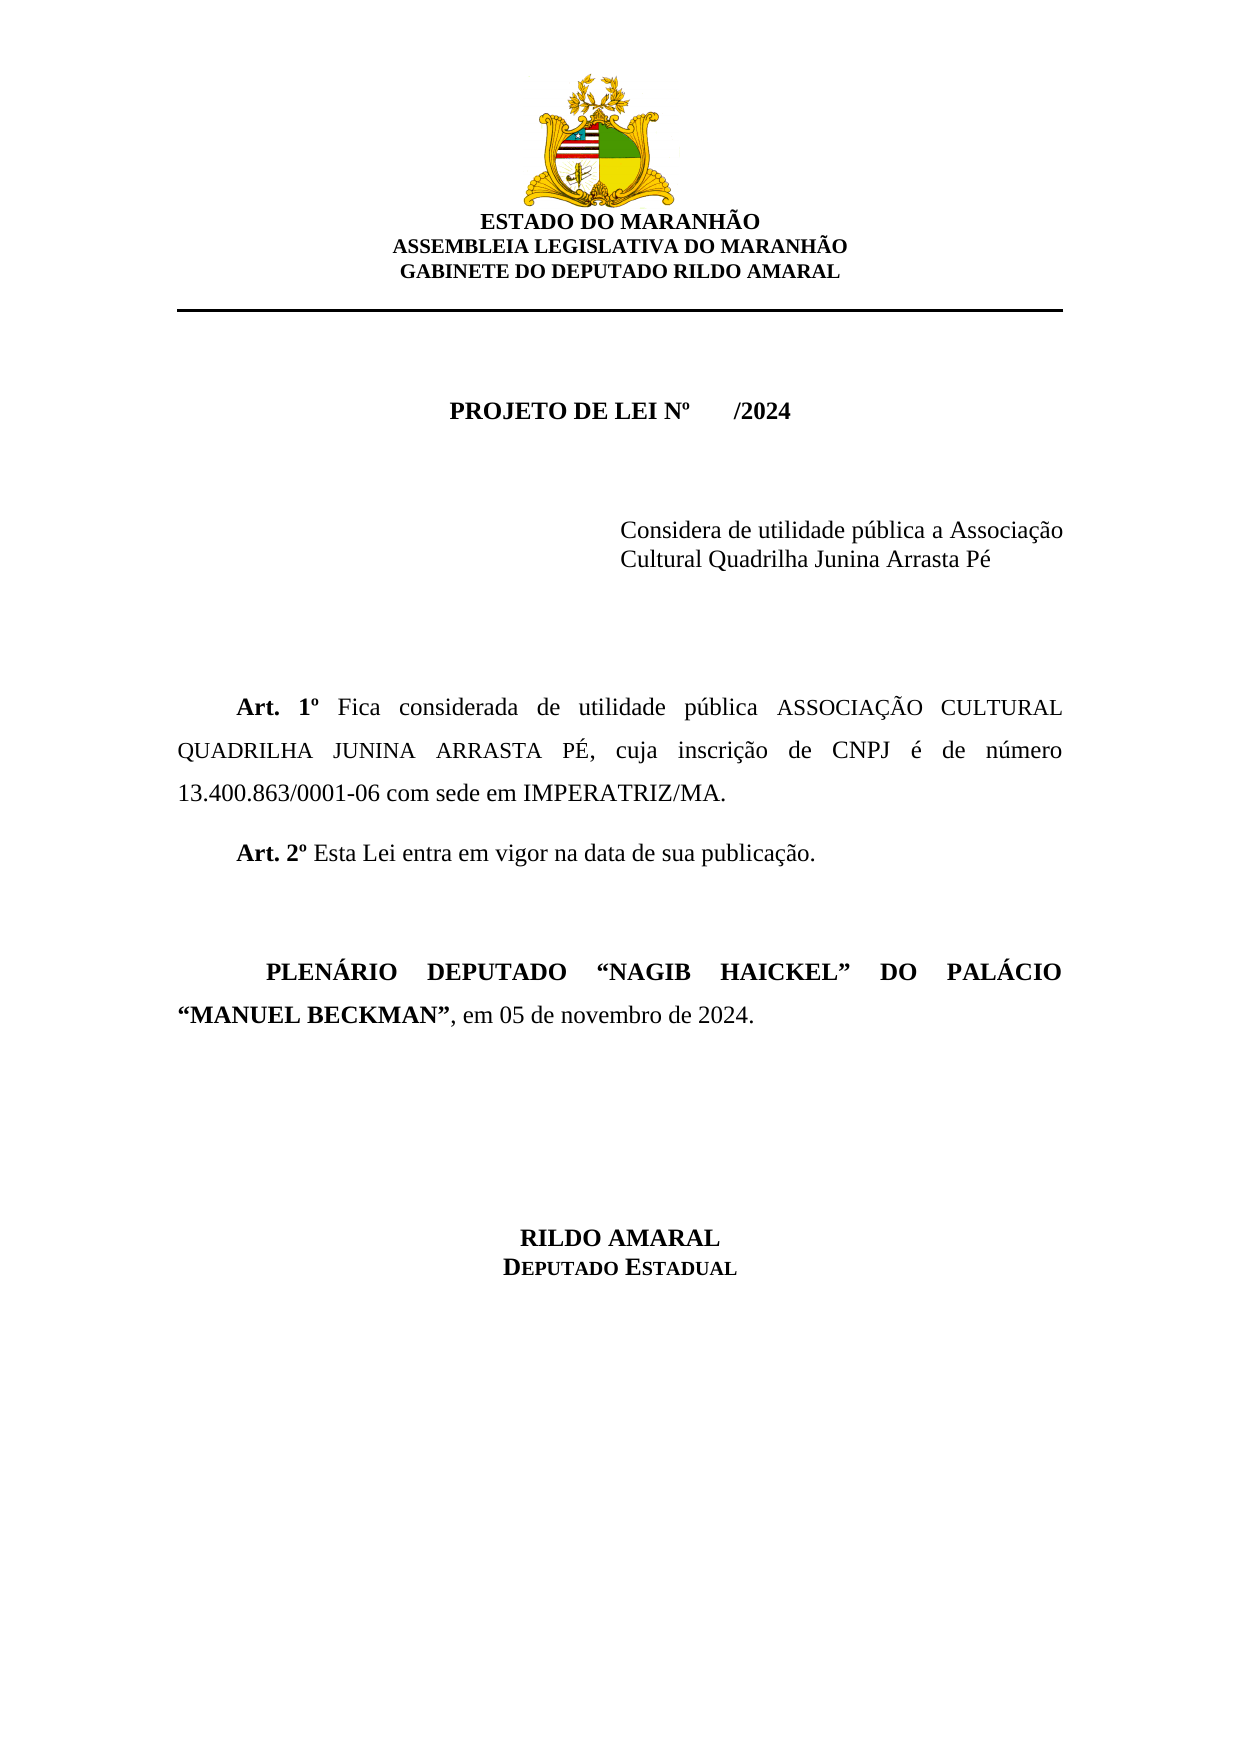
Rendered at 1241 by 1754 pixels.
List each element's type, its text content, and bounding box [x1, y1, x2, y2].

picture [523, 73, 680, 209]
text Art. 2º Esta Lei entra em vigor na data de sua publicação. [177, 838, 1063, 866]
text Considera de utilidade pública a Associação Cultural Quadrilha Junina Arrasta Pé [620, 515, 1063, 573]
text PLENÁRIO DEPUTADO “NAGIB HAICKEL” DO PALÁCIO “MANUEL BECKMAN”, em 05 de novembro de 2024. [177, 957, 1063, 1029]
text PROJETO DE LEI Nº /2024 [177, 396, 1063, 424]
text RILDO AMARAL [177, 1223, 1063, 1252]
text Deputado Estadual [177, 1252, 1063, 1280]
text Art. 1º Fica considerada de utilidade pública ASSOCIAÇÃO CULTURAL QUADRILHA JUNINA ARRASTA PÉ, cuja inscrição de CNPJ é de número 13.400.863/0001-06 com sede em IMPERATRIZ/MA. [177, 692, 1063, 807]
